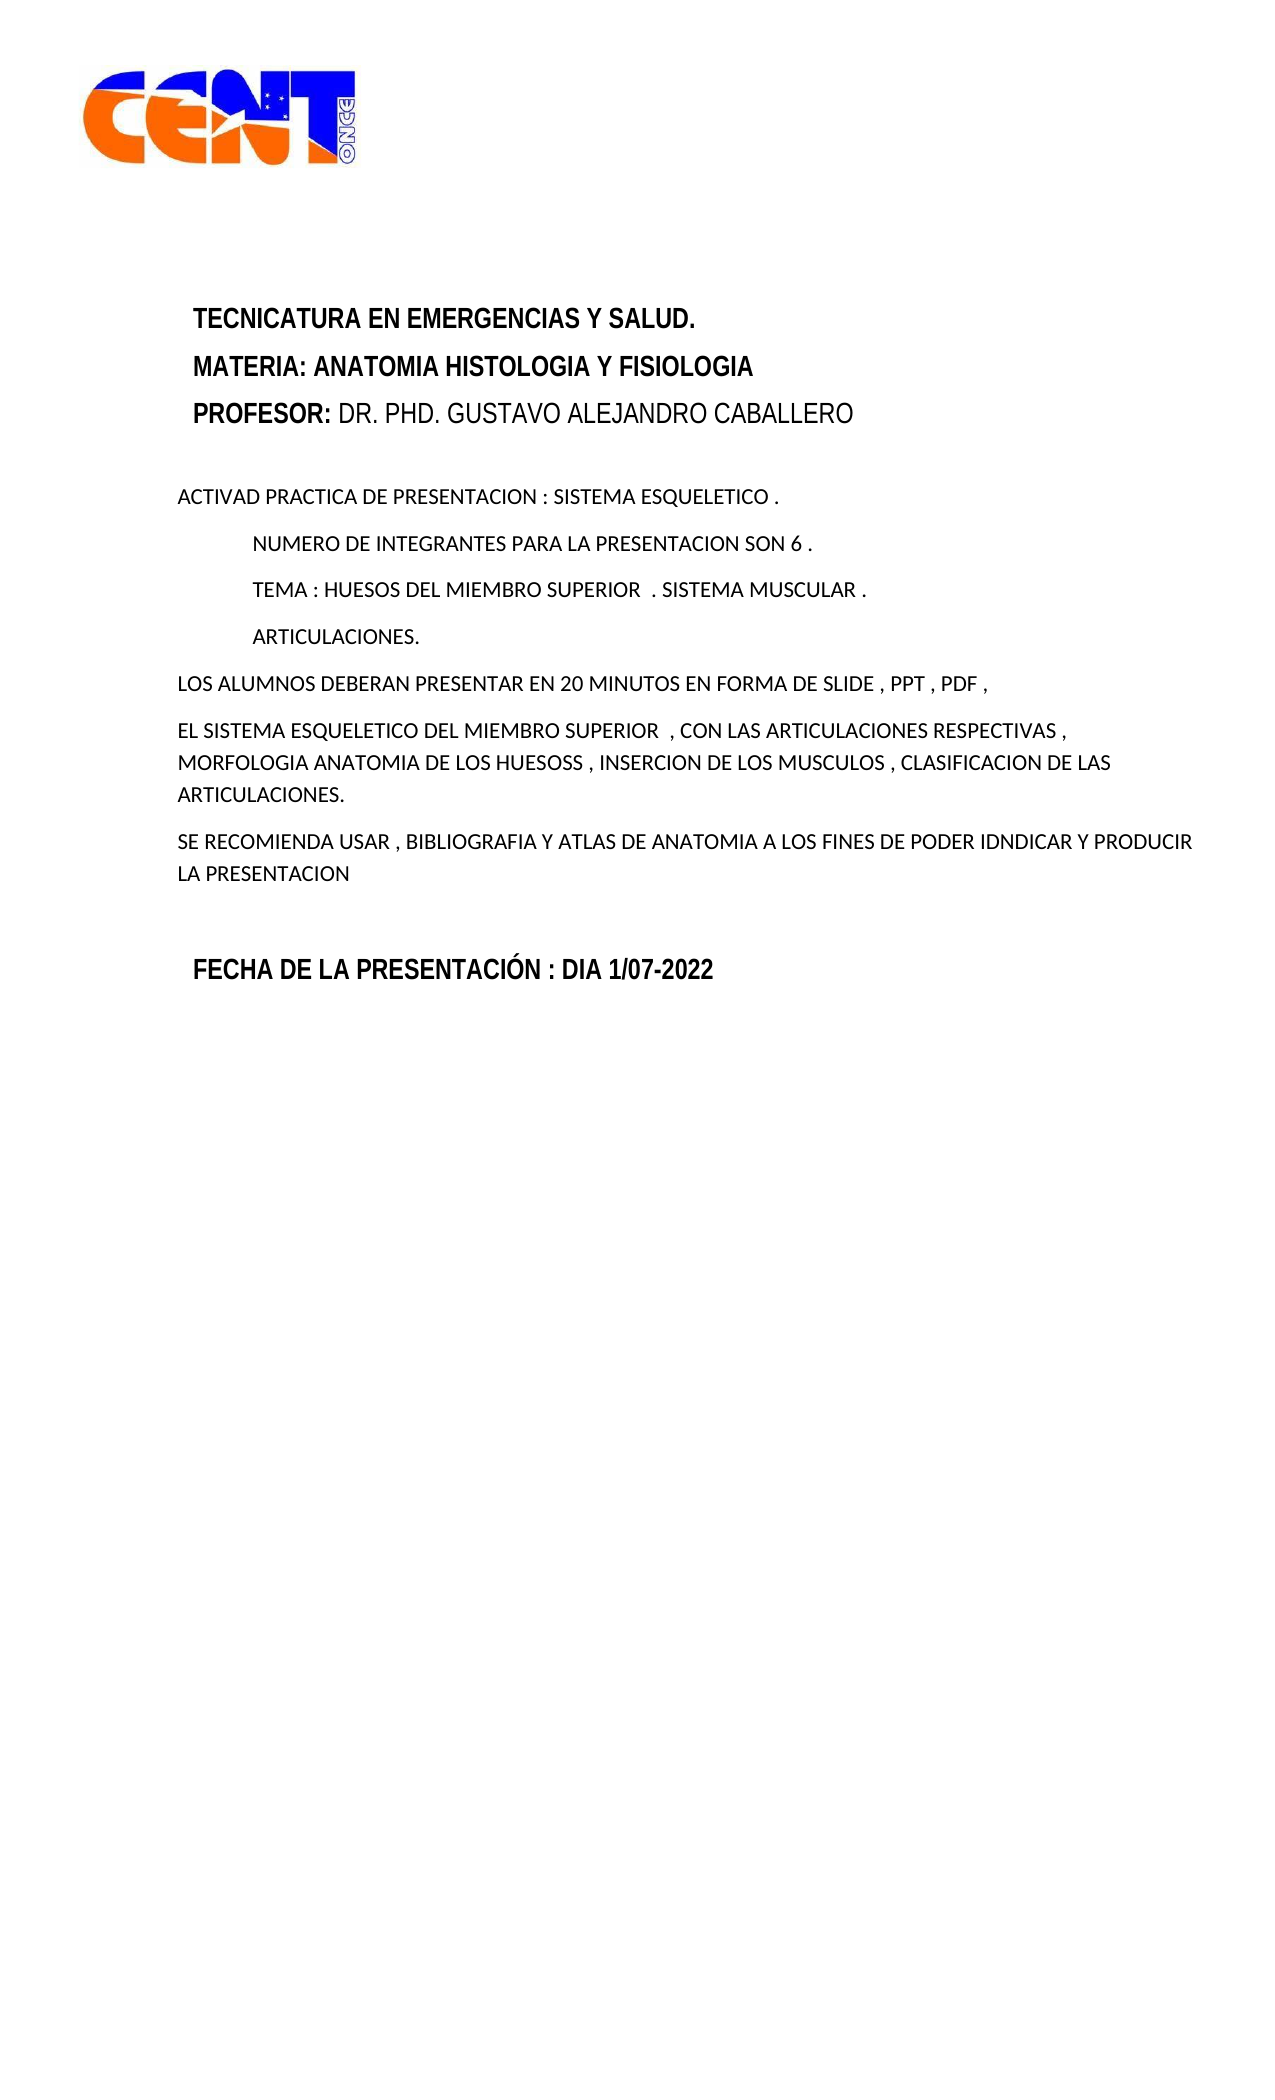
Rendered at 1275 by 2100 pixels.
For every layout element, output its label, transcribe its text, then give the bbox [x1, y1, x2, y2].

title FECHA DE LA PRESENTACIÓN : DIA 1/07-2022 [193, 953, 1040, 986]
title TECNICATURA EN EMERGENCIAS Y SALUD. [193, 301, 1040, 334]
text SE RECOMIENDA USAR , BIBLIOGRAFIA Y ATLAS DE ANATOMIA A LOS FINES DE PODER IDNDICAR Y PRODUCIR LA PRESENTACION [177, 827, 1201, 887]
text NUMERO DE INTEGRANTES PARA LA PRESENTACION SON 6 . [252, 529, 1201, 557]
title PROFESOR: DR. PHD. GUSTAVO ALEJANDRO CABALLERO [193, 397, 1040, 430]
text EL SISTEMA ESQUELETICO DEL MIEMBRO SUPERIOR , CON LAS ARTICULACIONES RESPECTIVAS , MORFOLOGIA ANATOMIA DE LOS HUESOSS , INSERCION DE LOS MUSCULOS , CLASIFICACION DE LAS ARTICULACIONES. [177, 716, 1201, 808]
text LOS ALUMNOS DEBERAN PRESENTAR EN 20 MINUTOS EN FORMA DE SLIDE , PPT , PDF , [177, 669, 1201, 697]
title MATERIA: ANATOMIA HISTOLOGIA Y FISIOLOGIA [193, 349, 1040, 382]
text TEMA : HUESOS DEL MIEMBRO SUPERIOR . SISTEMA MUSCULAR . [252, 575, 1201, 603]
text ACTIVAD PRACTICA DE PRESENTACION : SISTEMA ESQUELETICO . [177, 482, 1201, 510]
text ARTICULACIONES. [252, 622, 1201, 650]
picture [78, 65, 362, 170]
